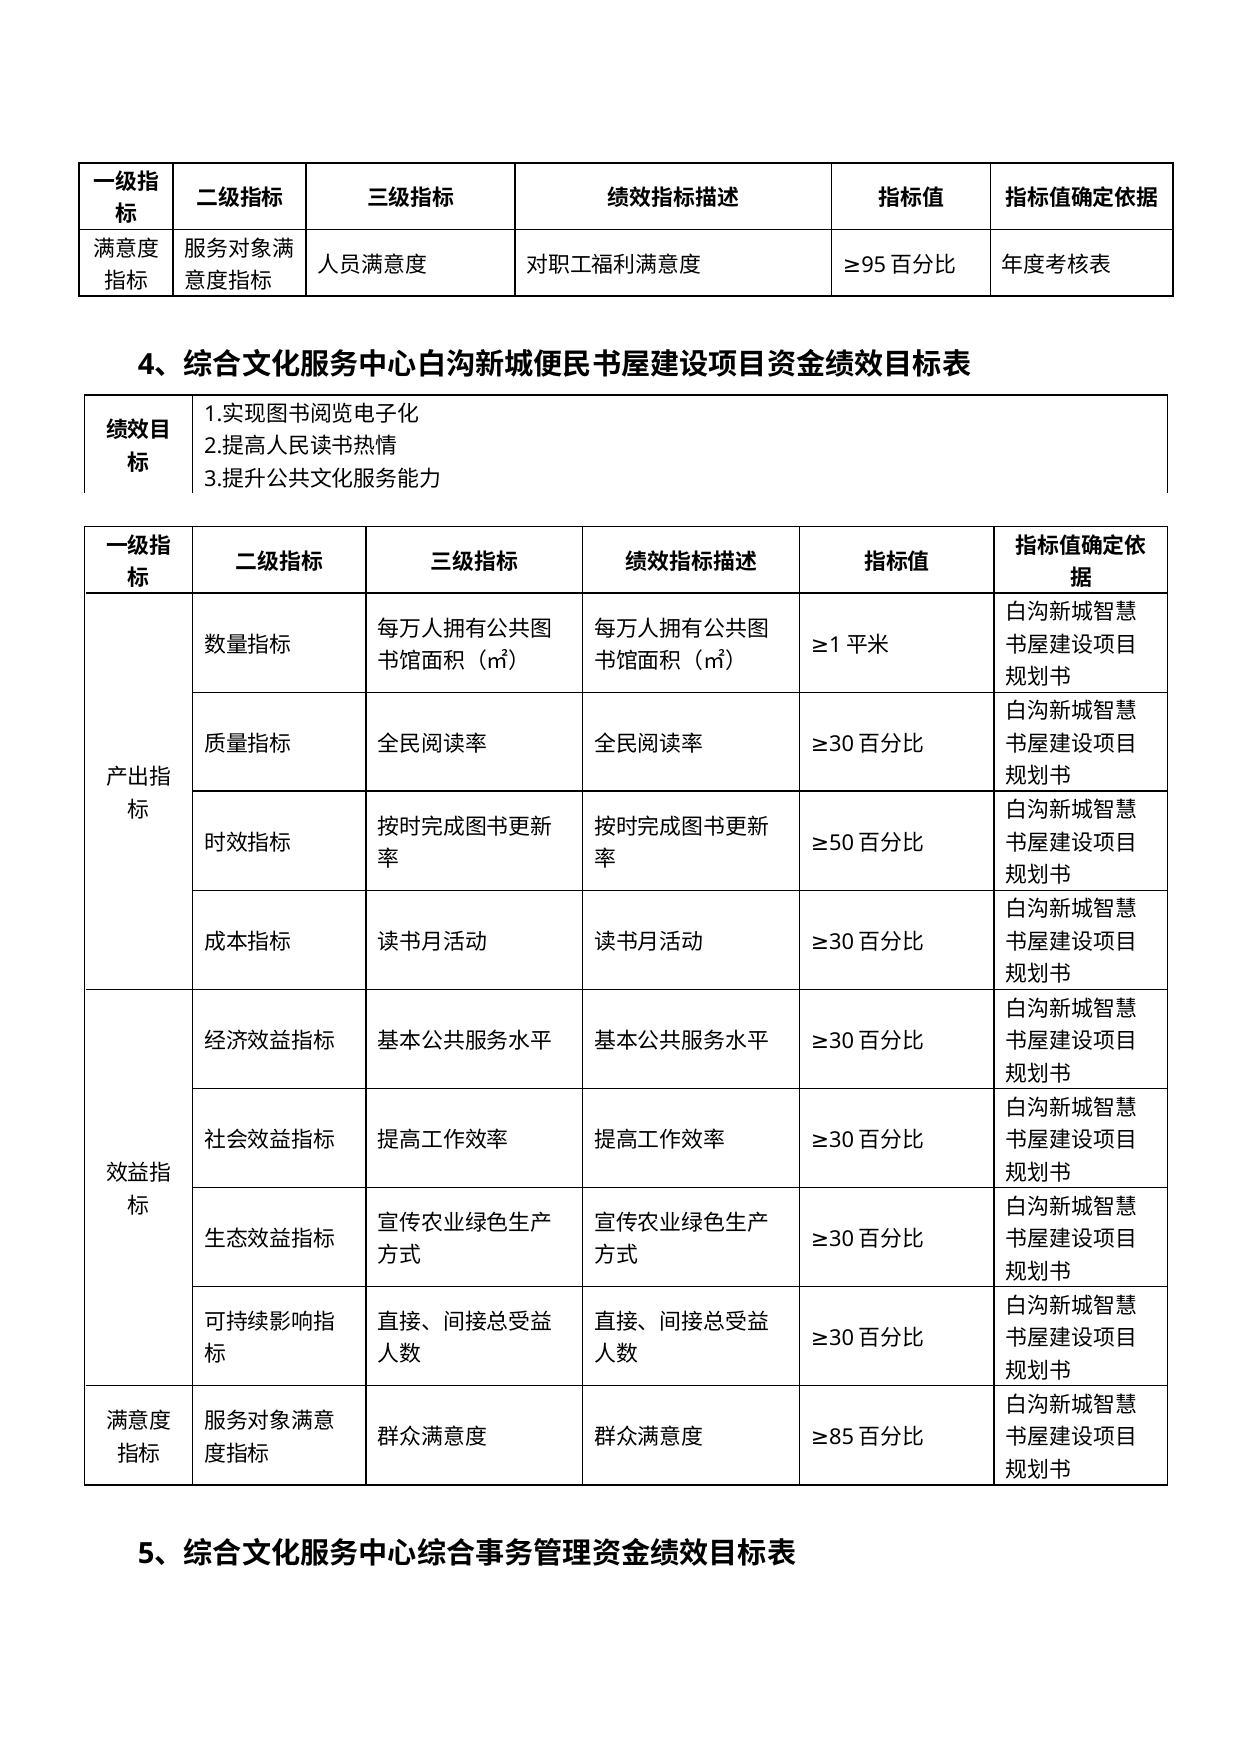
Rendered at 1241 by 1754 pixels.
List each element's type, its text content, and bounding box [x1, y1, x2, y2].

table_cell ≥85百分比 [800, 1386, 993, 1484]
table_cell 白沟新城智慧书屋建设项目规划书 [995, 1386, 1167, 1484]
table_cell 对职工福利满意度 [516, 230, 831, 295]
table_cell 提高工作效率 [583, 1089, 799, 1187]
table_header 绩效目标 [85, 396, 192, 493]
table_header 一级指标 [85, 527, 192, 592]
table_cell ≥95百分比 [832, 230, 990, 295]
table_cell 时效指标 [193, 792, 365, 889]
table_cell 白沟新城智慧书屋建设项目规划书 [995, 1287, 1167, 1385]
table_cell ≥30百分比 [800, 891, 993, 988]
table_cell 全民阅读率 [367, 693, 582, 790]
table_header 三级指标 [307, 164, 514, 228]
table_cell 白沟新城智慧书屋建设项目规划书 [995, 594, 1167, 691]
table_cell 年度考核表 [991, 230, 1172, 295]
table_cell 生态效益指标 [193, 1188, 365, 1286]
table_header 二级指标 [193, 527, 365, 592]
table_cell 宣传农业绿色生产方式 [367, 1188, 582, 1286]
table_header 指标值 [800, 527, 993, 592]
table_cell 提高工作效率 [367, 1089, 582, 1187]
table_cell 白沟新城智慧书屋建设项目规划书 [995, 1089, 1167, 1187]
table_cell 基本公共服务水平 [583, 990, 799, 1088]
table_cell 基本公共服务水平 [367, 990, 582, 1088]
table_header 绩效指标描述 [516, 164, 831, 228]
table_cell 经济效益指标 [193, 990, 365, 1088]
table_cell 群众满意度 [583, 1386, 799, 1484]
table_cell 成本指标 [193, 891, 365, 988]
table_header 指标值 [832, 164, 990, 228]
table_header 一级指标 [80, 164, 172, 228]
table_cell 读书月活动 [583, 891, 799, 988]
table_cell 每万人拥有公共图书馆面积（㎡） [583, 594, 799, 691]
table_cell ≥30百分比 [800, 1089, 993, 1187]
text 4、综合文化服务中心白沟新城便民书屋建设项目资金绩效目标表 [79, 329, 1173, 394]
table_cell ≥30百分比 [800, 990, 993, 1088]
table_cell 全民阅读率 [583, 693, 799, 790]
table_cell 每万人拥有公共图书馆面积（㎡） [367, 594, 582, 691]
table_header 二级指标 [174, 164, 305, 228]
table_cell 效益指标 [85, 990, 192, 1385]
table_cell ≥1平米 [800, 594, 993, 691]
table_cell 直接、间接总受益人数 [367, 1287, 582, 1385]
table_cell ≥30百分比 [800, 1188, 993, 1286]
table_cell 白沟新城智慧书屋建设项目规划书 [995, 990, 1167, 1088]
table_cell 白沟新城智慧书屋建设项目规划书 [995, 792, 1167, 889]
table_cell 可持续影响指标 [193, 1287, 365, 1385]
table_cell 社会效益指标 [193, 1089, 365, 1187]
table_header 绩效指标描述 [583, 527, 799, 592]
table_cell 服务对象满意度指标 [174, 230, 305, 295]
table_cell 白沟新城智慧书屋建设项目规划书 [995, 891, 1167, 988]
table_header 指标值确定依据 [991, 164, 1172, 228]
table_cell 产出指标 [85, 593, 192, 988]
table_cell 数量指标 [193, 594, 365, 691]
table_cell ≥30百分比 [800, 1287, 993, 1385]
table_cell ≥30百分比 [800, 693, 993, 790]
table_cell 群众满意度 [367, 1386, 582, 1484]
table_cell 按时完成图书更新率 [583, 792, 799, 889]
table_cell 质量指标 [193, 693, 365, 790]
table_cell 按时完成图书更新率 [367, 792, 582, 889]
text 5、综合文化服务中心综合事务管理资金绩效目标表 [79, 1518, 1173, 1583]
table_cell 直接、间接总受益人数 [583, 1287, 799, 1385]
table_cell 人员满意度 [307, 230, 514, 295]
table_cell 满意度指标 [85, 1386, 192, 1484]
table_header 指标值确定依据 [995, 527, 1167, 592]
table_header 1.实现图书阅览电子化 2.提高人民读书热情 3.提升公共文化服务能力 [193, 396, 1167, 493]
table_cell 服务对象满意度指标 [193, 1386, 365, 1484]
table_cell ≥50百分比 [800, 792, 993, 889]
table_cell 读书月活动 [367, 891, 582, 988]
table_cell 宣传农业绿色生产方式 [583, 1188, 799, 1286]
table_cell 白沟新城智慧书屋建设项目规划书 [995, 1188, 1167, 1286]
table_cell 白沟新城智慧书屋建设项目规划书 [995, 693, 1167, 790]
table_cell 满意度指标 [80, 230, 172, 295]
table_header 三级指标 [367, 527, 582, 592]
